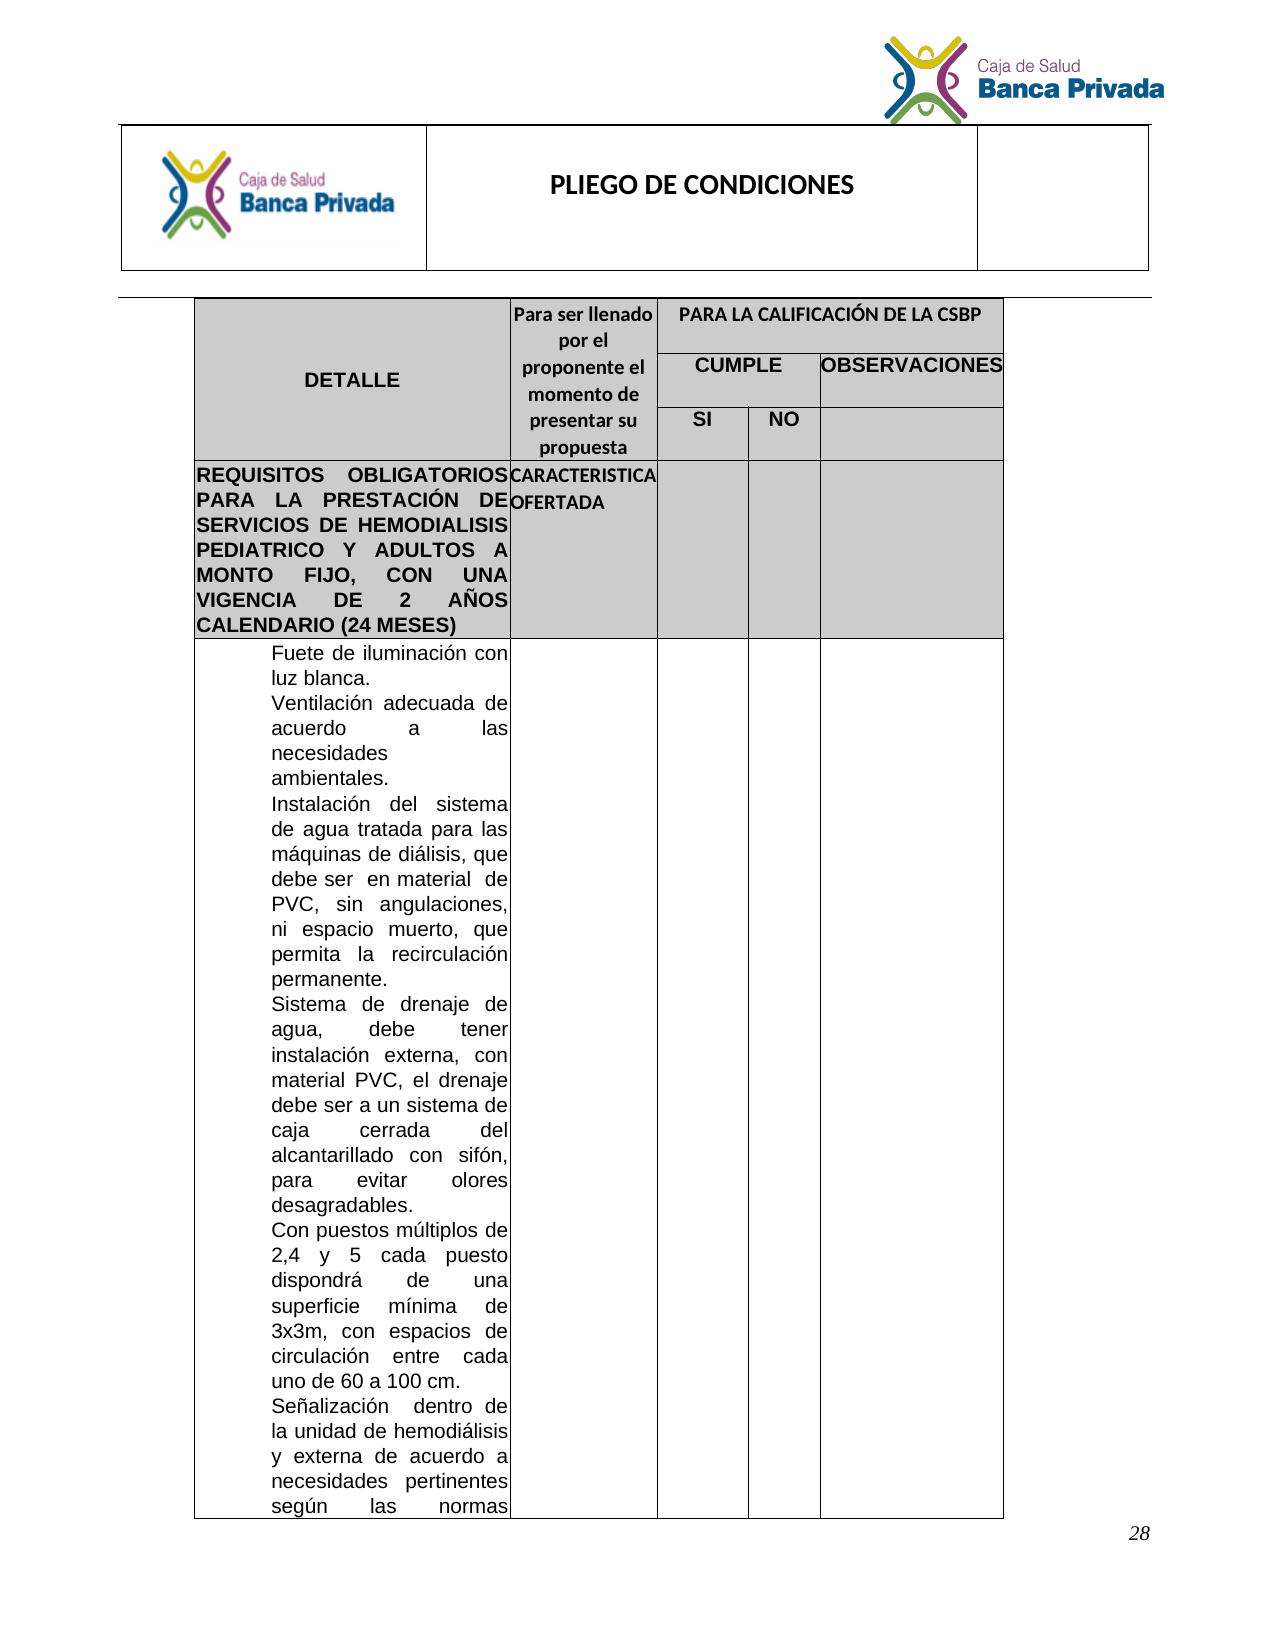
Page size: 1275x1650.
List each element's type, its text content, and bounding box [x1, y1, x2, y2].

table_cell [658, 461, 748, 638]
picture [873, 126, 977, 135]
table_header PARA LA CALIFICACIÓN DE LA CSBP [658, 299, 1003, 353]
table_cell [821, 639, 1003, 1518]
table_cell [821, 408, 1003, 460]
table_header Para ser llenado por el proponente el momento de presentar su propuesta [511, 299, 657, 460]
table_header DETALLE [195, 299, 510, 460]
table_cell CARACTERISTICA OFERTADA [511, 461, 657, 638]
picture [978, 126, 1148, 135]
picture [873, 28, 1177, 135]
table_cell [511, 639, 657, 1518]
table_cell CUMPLE [658, 354, 820, 406]
table_cell [821, 461, 1003, 638]
table_cell [658, 639, 748, 1518]
table_cell [749, 639, 820, 1518]
table_cell El prestador de servicios deberá contar con accesibilidad geográfica, accesibilidad del propio edificio El proponente deberá contar como mínimo con los siguientes ambientes: Planta Física: a) Local de 9 (nueve) m2 mínimo, con al menos un baño. Y un ambiente como consultorio externo. Si el baño es externo debe contar con lavatorio en cada habitación. b) Pisos y paredes lavables, cielorrasos lisos sin juntas c) Iluminación adecuada (buena iluminación natural y/o artificial) d) Ventilación adecuada, natural o artificial. e) Climatización. Equipamiento a) Camilla, cama o sillón. b) Un área de lavabo con frente revestido. c) Dispensador con jabón desinfectante líquido, toallas de papel descartables y recipiente para residuos. d) Mesa de superficie lisa, lavable, no porosa. e) Escritorio, silla, armario. f) Perchero o placard para pacientes. g) Balanza. h) Sistema de calor seco para calentar bolsas Sala de hemodiálisis El acceso a la sala de hemodiálisis debe tener rampa de piso con material antideslizante en caso de ser necesario. Colocar pasamanos de principio a fin si lo requiere. Puertas que permitan el ingreso de camillas y sillas de rueda. El piso y las paredes ser de material fácilmente lavable. La instalación eléctrica debe ser adecuada para responder la demanda de los equipos con sus debidos estabilizadores y tierra. La unidad deberá ser conectada a sistema de emergencia (generador eléctrico) en caso de corte de luz. Enchufes interruptores e instalaciones eléctricas en buen estado, limpios, independientes, identificados y funcionando. Fuete de iluminación con luz blanca. Ventilación adecuada de acuerdo a las necesidades ambientales. Instalación del sistema de agua tratada para las máquinas de diálisis, que debe ser en material de PVC, sin angulaciones, ni espacio muerto, que permita la recirculación permanente. Sistema de drenaje de agua, debe tener instalación externa, con material PVC, el drenaje debe ser a un sistema de caja cerrada del alcantarillado con sifón, para evitar olores desagradables. Con puestos múltiplos de 2,4 y 5 cada puesto dispondrá de una superficie mínima de 3x3m, con espacios de circulación entre cada uno de 60 a 100 cm. Señalización dentro de la unidad de hemodiálisis y externa de acuerdo a necesidades pertinentes según las normas universales. Sala de procesamiento de filtros El piso y paredes serán de material fácilmente lavable, preferentemente lisos deberán estar revestidas y pintadas con material anti fúngico que asegure su impermeabilidad y facilite su desinfección. Diferenciar el área de lavados de filtros de los negativos y los positivos permanecer continua en su misma sala preferentemente. Debe identificarse ubicación de insumos de desinfección y esterilización Sala de tratamiento de agua Ambiente con adecuada iluminación, ventilación y drenaje de líquidos derramados. El piso y paredes serán de material fácilmente lavable, preferentemente lisos, deberán estar revestidos de material anti fúngico que asegure su impermeabilidad y facilite su desinfección. Alimentación de agua potable en forma permanente y caudal adecuado. El tanque de agua debe ser de material opaco, liso resistente exento de amianto con tapa, que permita fácil lavado. Sala de recuperación transitoria, destinado a los pacientes que requieren observación en su ingreso y/o egreso. El proponente deberá adjuntar un listado del equipamiento ofertado. [195, 639, 510, 1518]
picture [147, 126, 403, 245]
table_cell SI [658, 408, 748, 460]
table_cell REQUISITOS OBLIGATORIOS PARA LA PRESTACIÓN DE SERVICIOS DE HEMODIALISIS PEDIATRICO Y ADULTOS A MONTO FIJO, CON UNA VIGENCIA DE 2 AÑOS CALENDARIO (24 MESES) [195, 461, 510, 638]
table_cell [749, 461, 820, 638]
table_cell NO [749, 408, 820, 460]
table_cell OBSERVACIONES [821, 354, 1003, 406]
